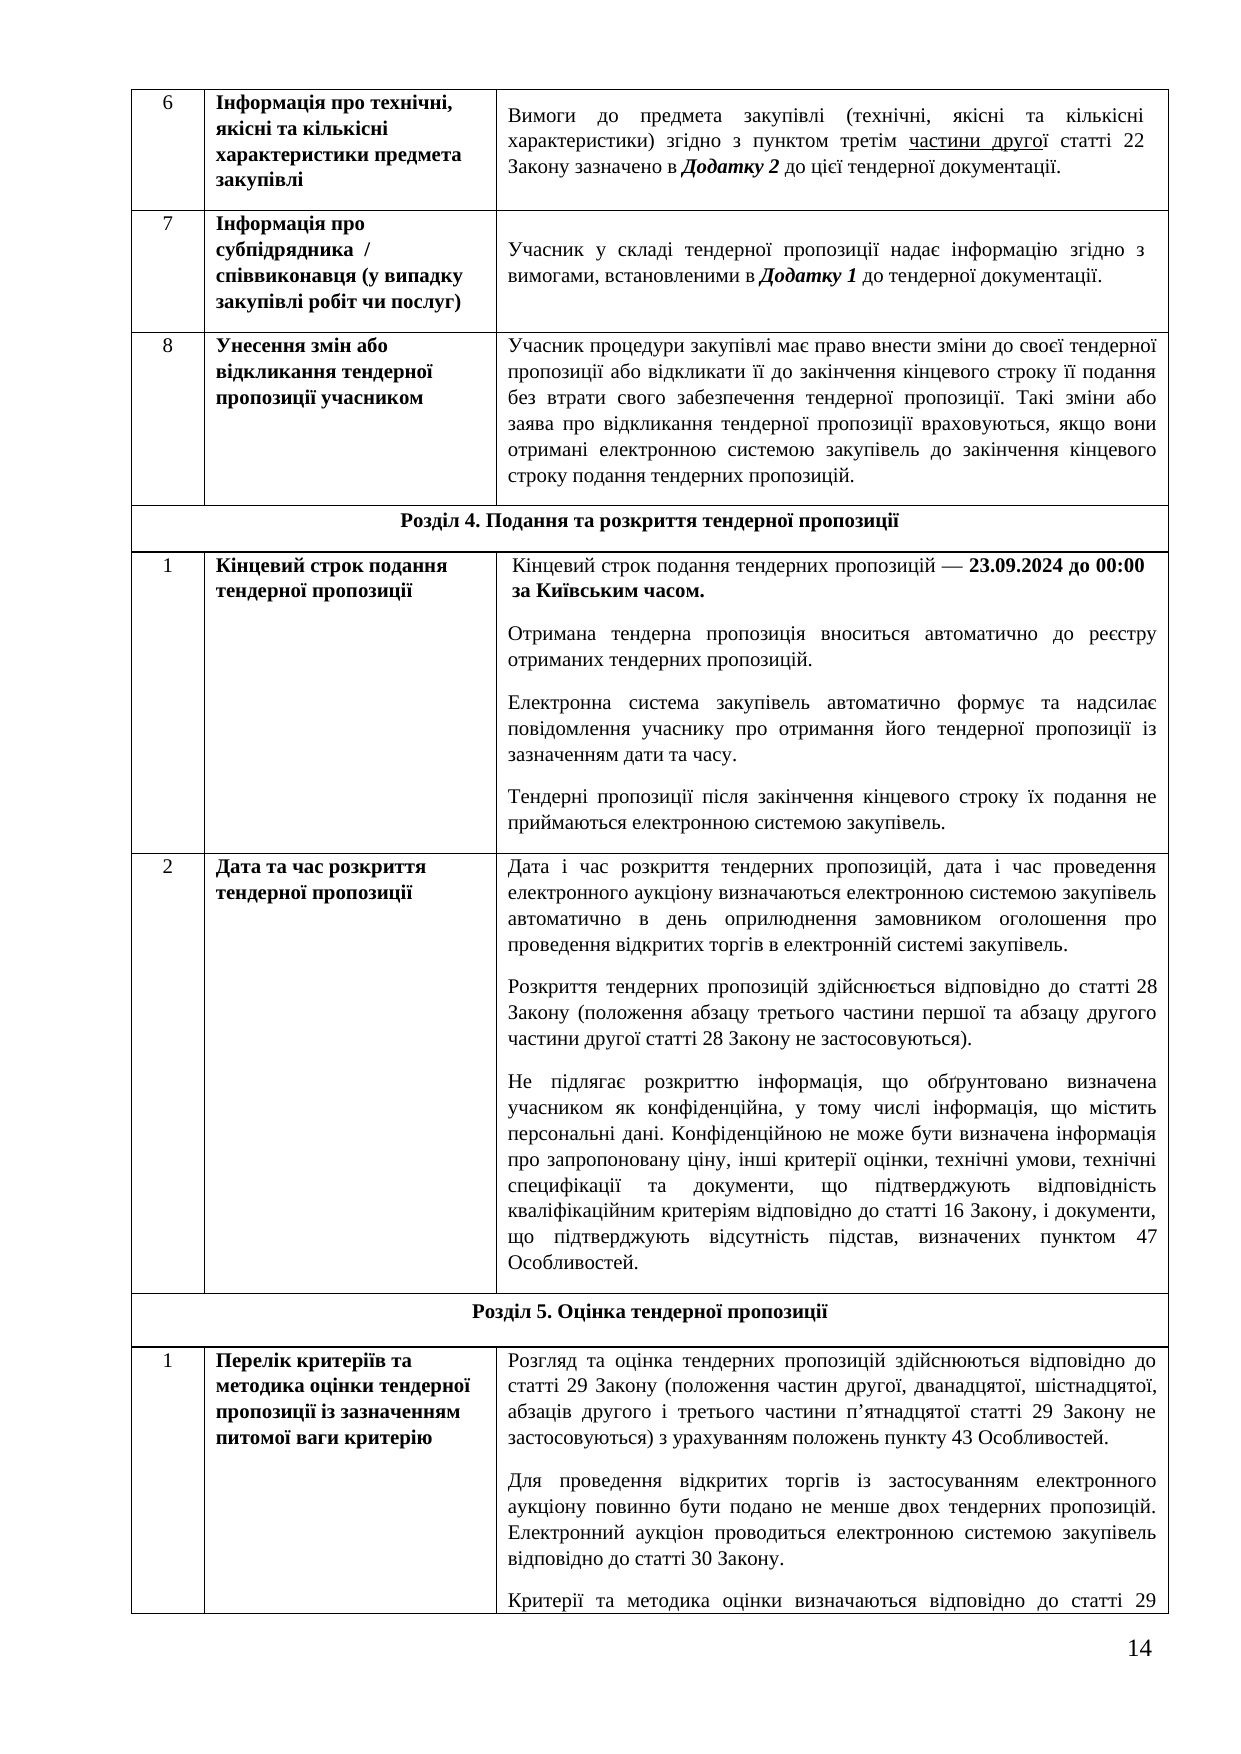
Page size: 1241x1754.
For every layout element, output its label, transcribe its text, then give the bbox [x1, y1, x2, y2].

table_cell Вимоги до предмета закупівлі (технічні, якісні та кількісні характеристики) згідно з пунктом третім частини другої статті 22 Закону зазначено в Додатку 2 до цієї тендерної документації. [497, 90, 1168, 210]
table_cell 1 [132, 553, 204, 853]
table_cell 7 [132, 211, 204, 332]
table_cell Розділ 5. Оцінка тендерної пропозиції [132, 1294, 1168, 1346]
table_cell Дата та час розкриття тендерної пропозиції [205, 854, 496, 1293]
table_cell Дата і час розкриття тендерних пропозицій, дата і час проведення електронного аукціону визначаються електронною системою закупівель автоматично в день оприлюднення замовником оголошення про проведення відкритих торгів в електронній системі закупівель. Розкриття тендерних пропозицій здійснюється відповідно до статті 28 Закону (положення абзацу третього частини першої та абзацу другого частини другої статті 28 Закону не застосовуються). Не підлягає розкриттю інформація, що обґрунтовано визначена учасником як конфіденційна, у тому числі інформація, що містить персональні дані. Конфіденційною не може бути визначена інформація про запропоновану ціну, інші критерії оцінки, технічні умови, технічні специфікації та документи, що підтверджують відповідність кваліфікаційним критеріям відповідно до статті 16 Закону, і документи, що підтверджують відсутність підстав, визначених пунктом 47 Особливостей. [497, 854, 1168, 1293]
table_cell Учасник у складі тендерної пропозиції надає інформацію згідно з вимогами, встановленими в Додатку 1 до тендерної документації. [497, 211, 1168, 332]
table_cell Розділ 4. Подання та розкриття тендерної пропозиції [132, 506, 1168, 551]
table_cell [205, 1348, 496, 1612]
table_cell 6 [132, 90, 204, 210]
table_cell Унесення змін або відкликання тендерної пропозиції учасником [205, 333, 496, 505]
table_cell Інформація про субпідрядника / співвиконавця (у випадку закупівлі робіт чи послуг) [205, 211, 496, 332]
table_cell Кінцевий строк подання тендерної пропозиції [205, 553, 496, 853]
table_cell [497, 1348, 1168, 1612]
table_cell 8 [132, 333, 204, 505]
table_cell Кінцевий строк подання тендерних пропозицій — 23.09.2024 до 00:00 за Київським часом. Отримана тендерна пропозиція вноситься автоматично до реєстру отриманих тендерних пропозицій. Електронна система закупівель автоматично формує та надсилає повідомлення учаснику про отримання його тендерної пропозиції із зазначенням дати та часу. Тендерні пропозиції після закінчення кінцевого строку їх подання не приймаються електронною системою закупівель. [497, 553, 1168, 853]
table_cell Учасник процедури закупівлі має право внести зміни до своєї тендерної пропозиції або відкликати її до закінчення кінцевого строку її подання без втрати свого забезпечення тендерної пропозиції. Такі зміни або заява про відкликання тендерної пропозиції враховуються, якщо вони отримані електронною системою закупівель до закінчення кінцевого строку подання тендерних пропозицій. [497, 333, 1168, 505]
table_cell Інформація про технічні, якісні та кількісні характеристики предмета закупівлі [205, 90, 496, 210]
table_cell 2 [132, 854, 204, 1293]
table_cell 1 [132, 1348, 204, 1612]
